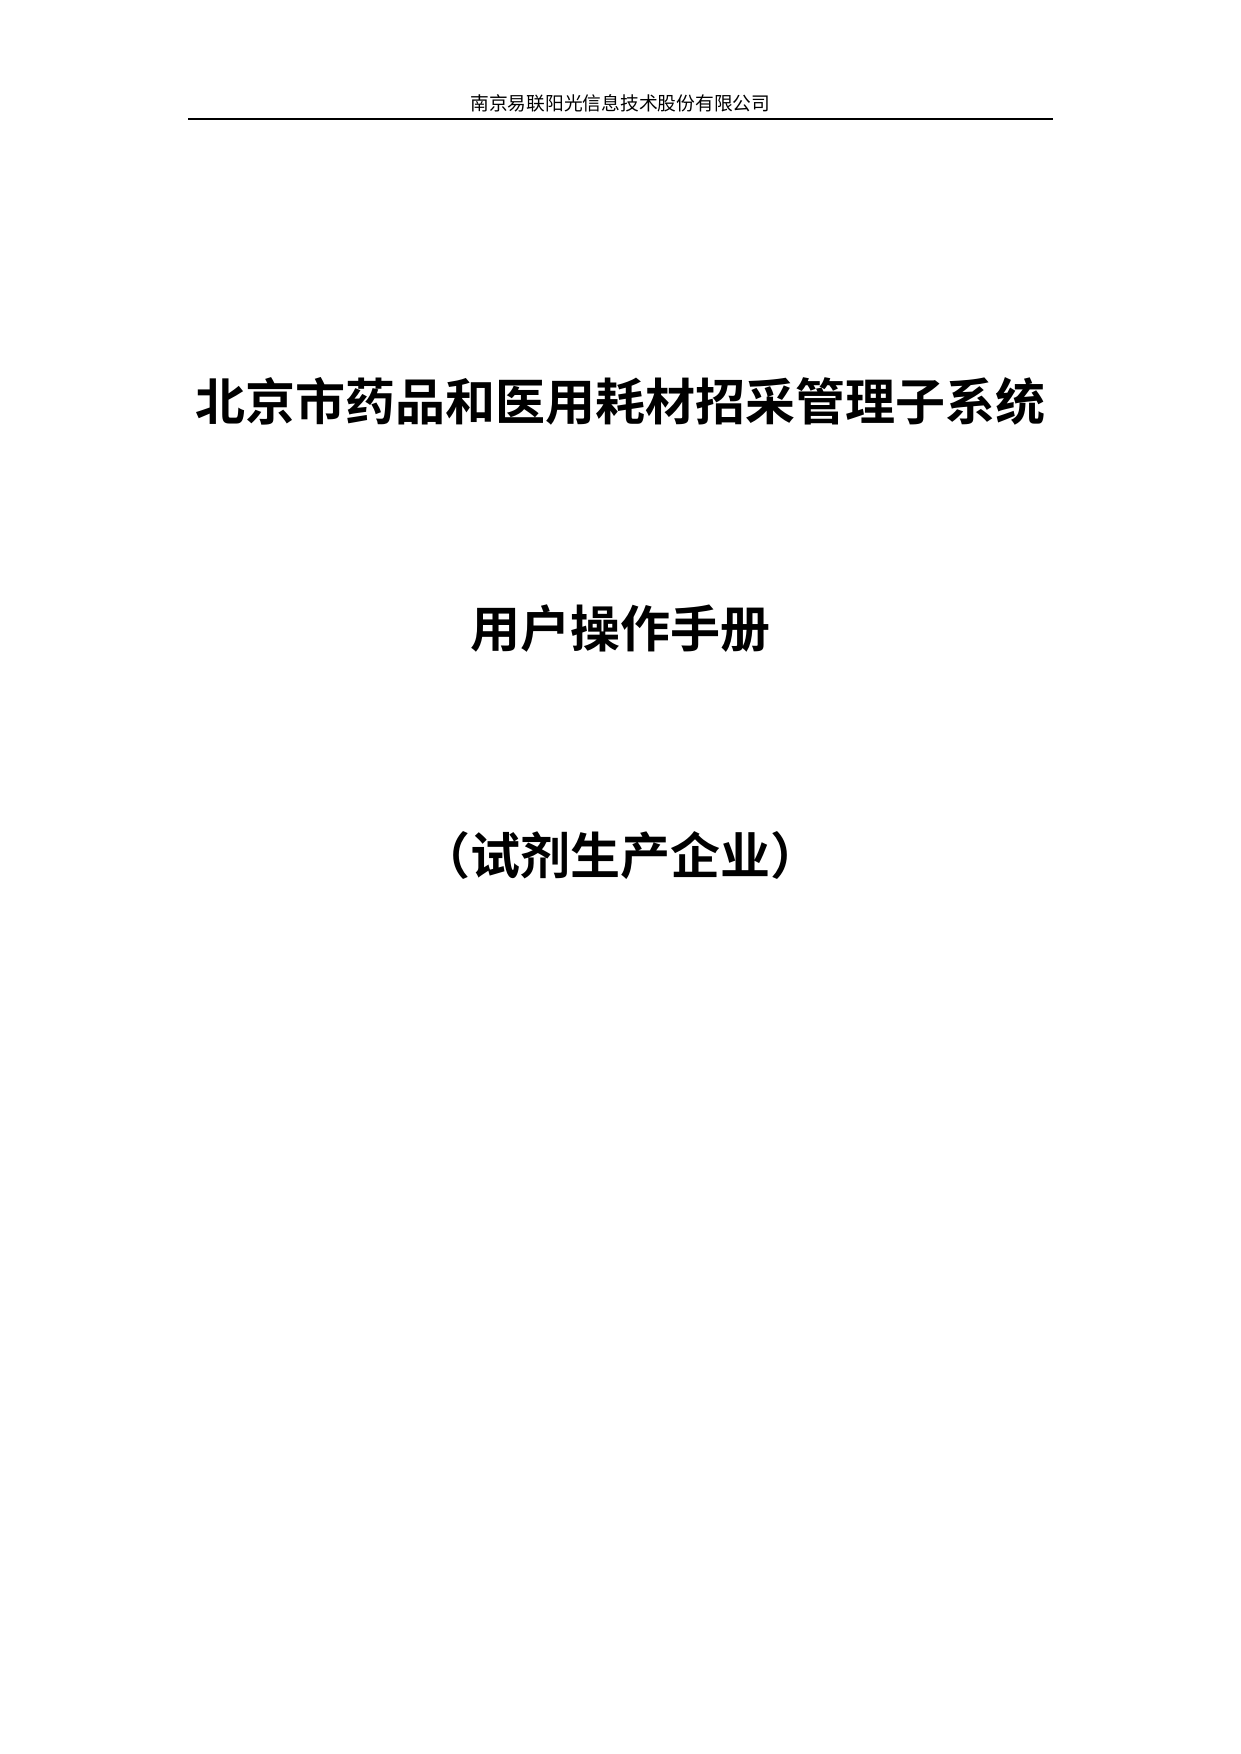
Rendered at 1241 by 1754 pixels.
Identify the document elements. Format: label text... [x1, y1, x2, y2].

text （试剂生产企业） [187, 804, 1053, 902]
text 北京市药品和医用耗材招采管理子系统 [187, 349, 1053, 447]
text 用户操作手册 [187, 577, 1053, 674]
